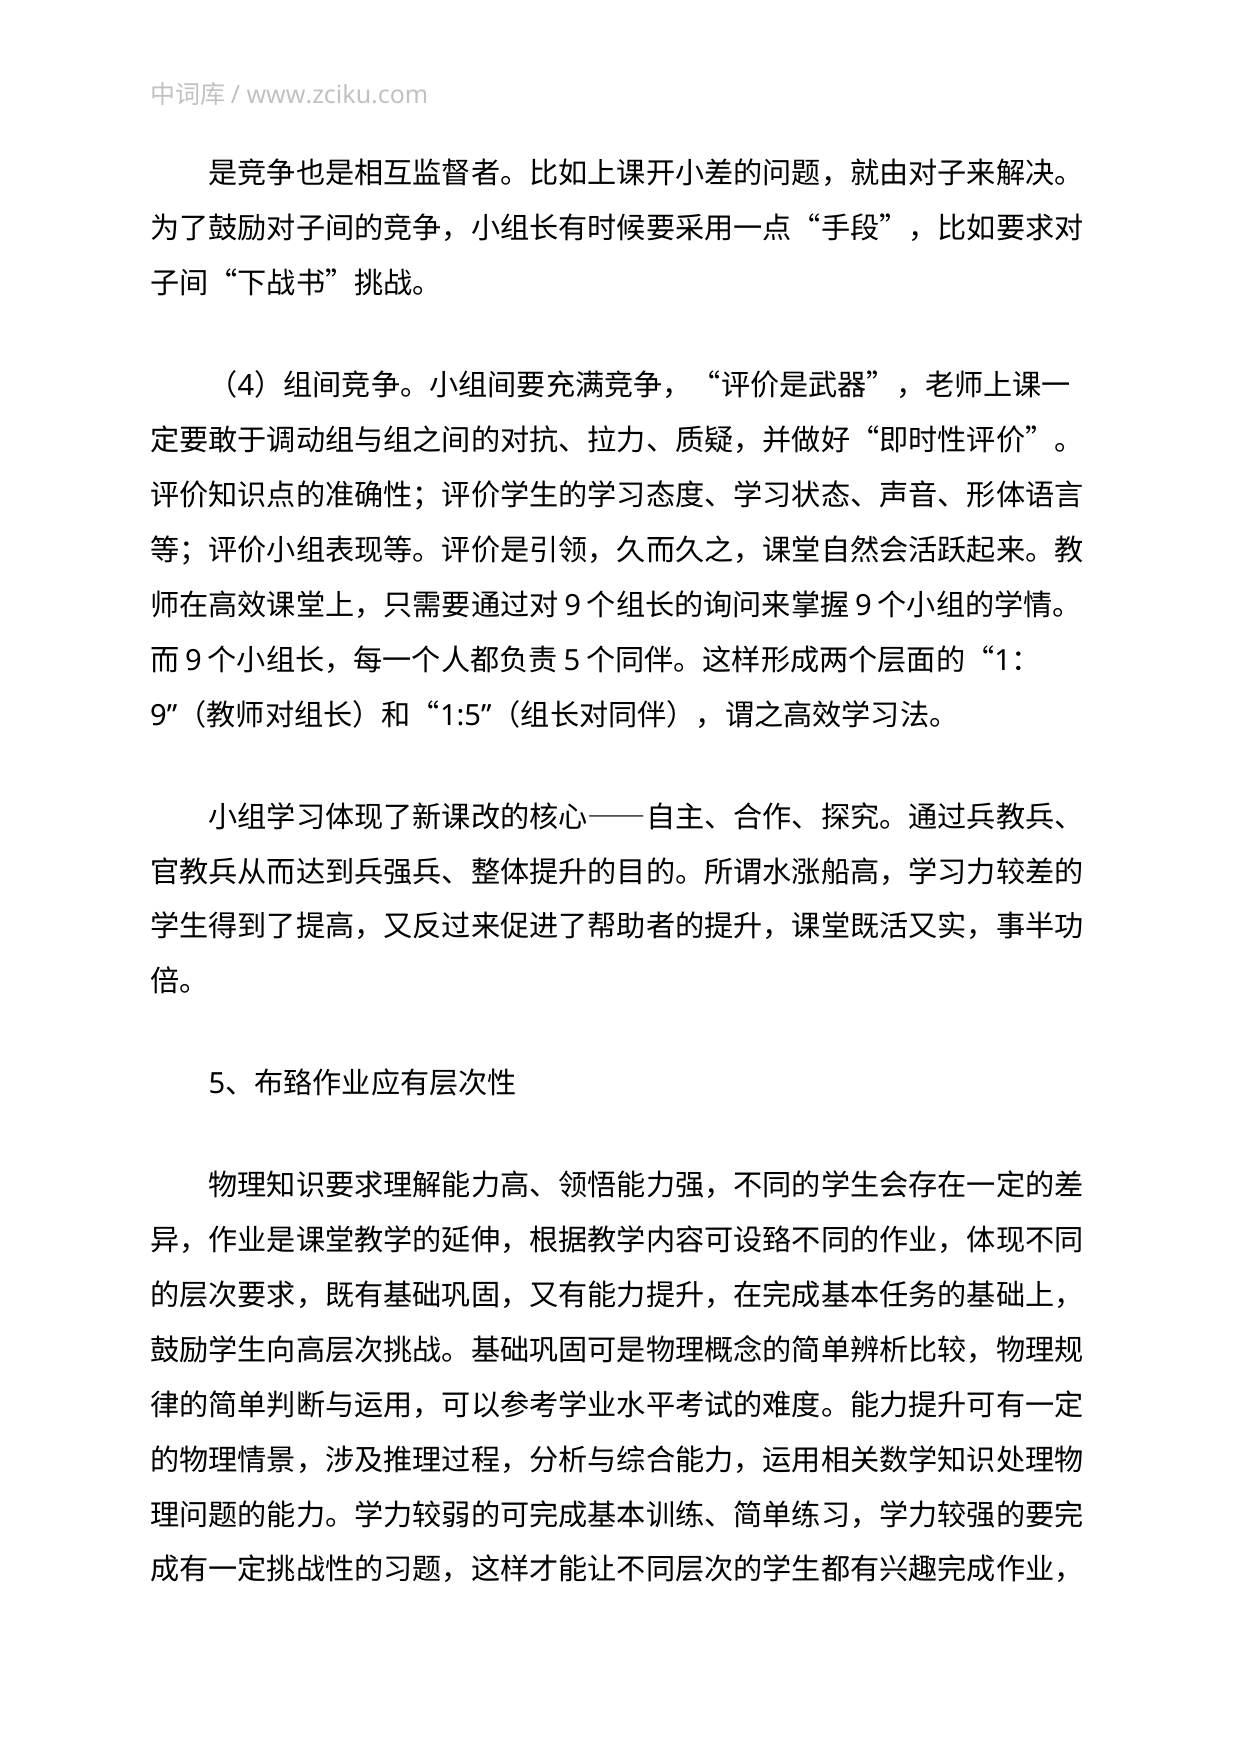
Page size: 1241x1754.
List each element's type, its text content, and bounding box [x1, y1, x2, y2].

text 小组学习体现了新课改的核心——自主、合作、探究。通过兵教兵、官教兵从而达到兵强兵、整体提升的目的。所谓水涨船高，学习力较差的学生得到了提高，又反过来促进了帮助者的提升，课堂既活又实，事半功倍。 [150, 793, 1090, 1000]
text 5、布臵作业应有层次性 [150, 1060, 1090, 1102]
text 是竞争也是相互监督者。比如上课开小差的问题，就由对子来解决。为了鼓励对子间的竞争，小组长有时候要采用一点“手段”，比如要求对子间“下战书”挑战。 [150, 150, 1090, 302]
text （4）组间竞争。小组间要充满竞争，“评价是武器”，老师上课一定要敢于调动组与组之间的对抗、拉力、质疑，并做好“即时性评价”。评价知识点的准确性；评价学生的学习态度、学习状态、声音、形体语言等；评价小组表现等。评价是引领，久而久之，课堂自然会活跃起来。教师在高效课堂上，只需要通过对9个组长的询问来掌握9个小组的学情。而9个小组长，每一个人都负责5个同伴。这样形成两个层面的“1：9”（教师对组长）和“1:5”（组长对同伴），谓之高效学习法。 [150, 362, 1090, 734]
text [150, 1162, 1090, 1588]
